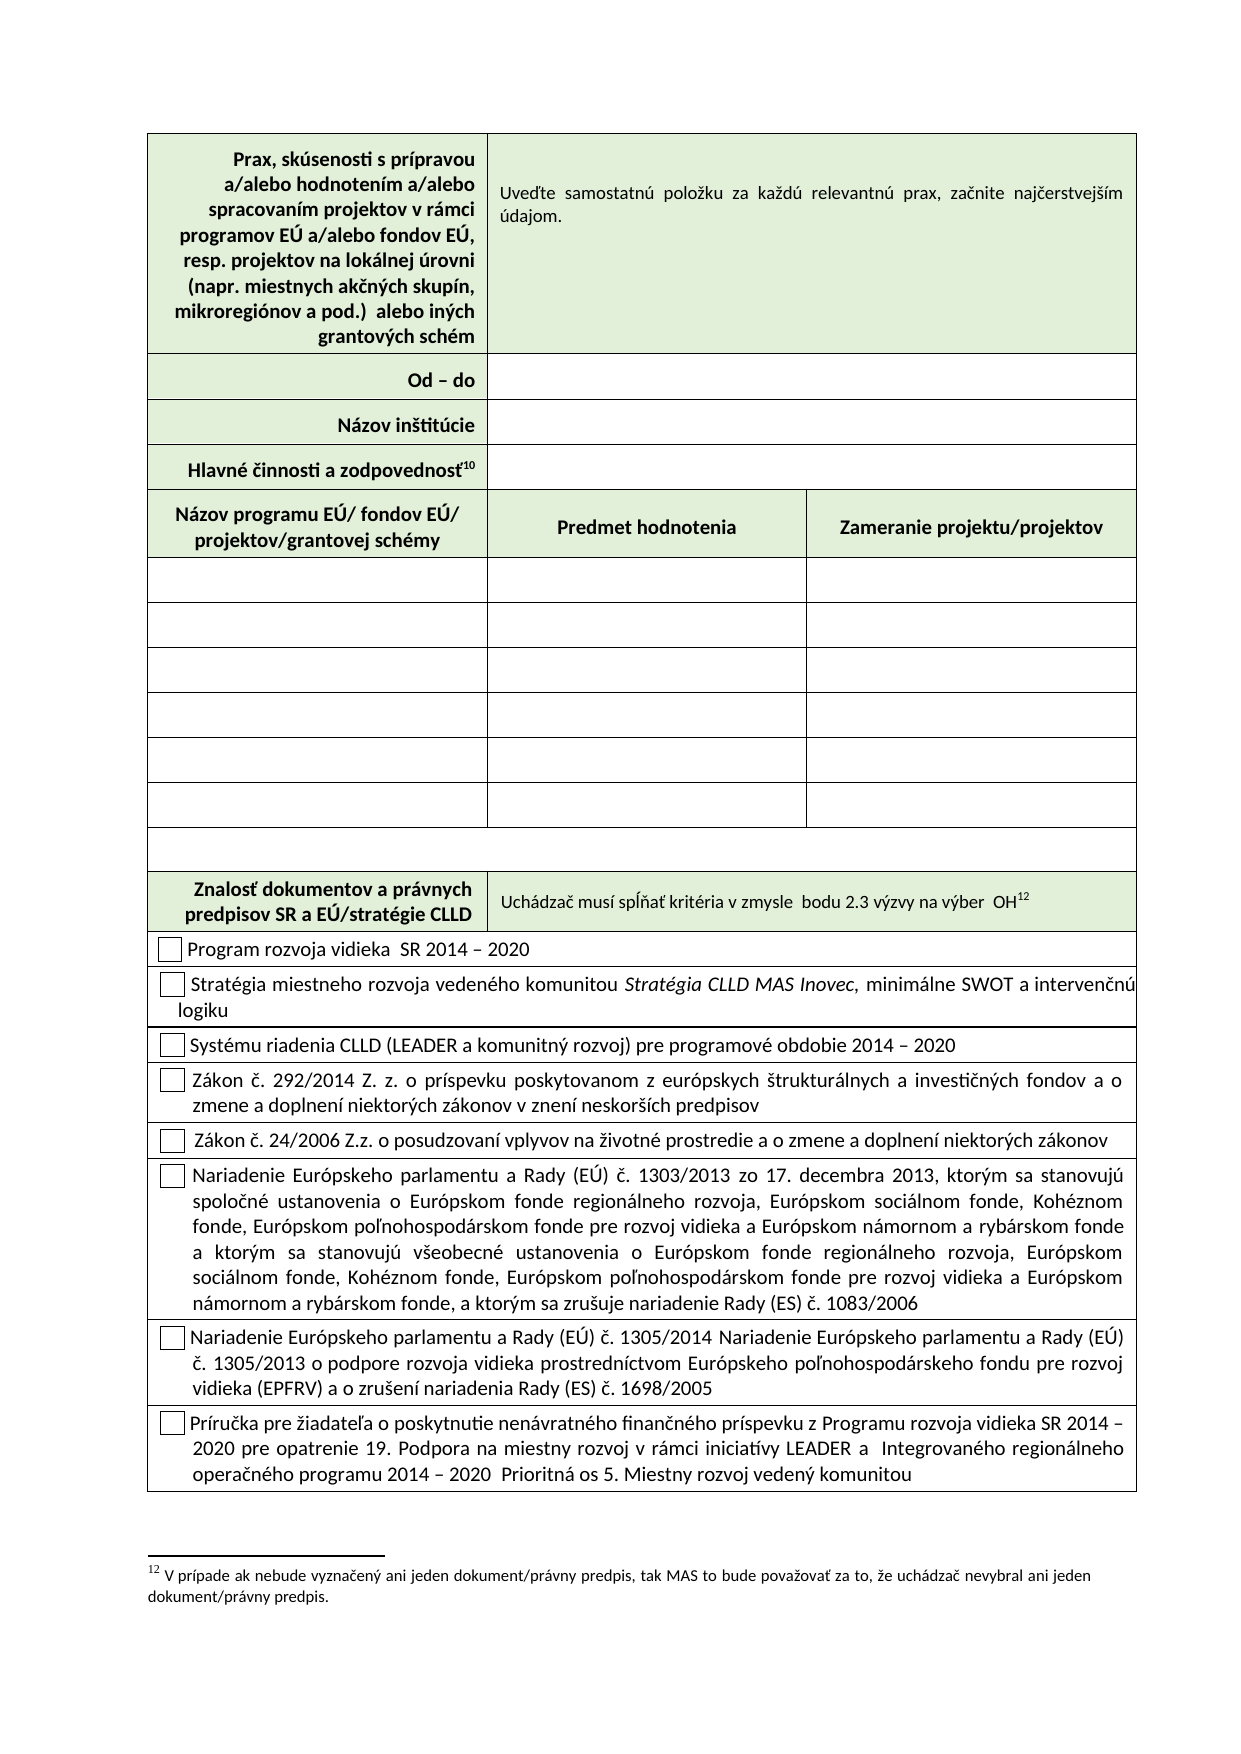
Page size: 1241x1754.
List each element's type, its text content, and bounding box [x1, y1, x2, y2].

table_cell [148, 648, 487, 692]
table_cell Názov inštitúcie [148, 400, 487, 443]
table_cell Znalosť dokumentov a právnych predpisov SR a EÚ/stratégie CLLD [148, 872, 487, 931]
table_cell Zákon č. 24/2006 Z.z. o posudzovaní vplyvov na životné prostredie a o zmene a doplnení niektorých zákonov [148, 1123, 1136, 1157]
table_cell [807, 738, 1136, 782]
table_cell Uchádzač musí spĺňať kritéria v zmysle bodu 2.3 výzvy na výber OH [488, 872, 1136, 931]
table_cell [148, 693, 487, 737]
table_cell [807, 783, 1136, 827]
table_cell [488, 603, 806, 647]
table_cell [807, 558, 1136, 602]
table_cell [488, 354, 1136, 398]
table_cell [488, 693, 806, 737]
table_cell Názov programu EÚ/ fondov EÚ/ projektov/grantovej schémy [148, 490, 487, 557]
table_cell [807, 693, 1136, 737]
table_cell [148, 603, 487, 647]
table_cell [148, 738, 487, 782]
table_cell Hlavné činnosti a zodpovednosť10 [148, 445, 487, 489]
table_cell Od – do [148, 354, 487, 398]
table_cell Zákon č. 292/2014 Z. z. o príspevku poskytovanom z európskych štrukturálnych a investičných fondov a o zmene a doplnení niektorých zákonov v znení neskorších predpisov [148, 1063, 1136, 1122]
table_cell Stratégia miestneho rozvoja vedeného komunitou Stratégia CLLD MAS Inovec, minimálne SWOT a intervenčnú logiku [148, 967, 1136, 1026]
table_cell [807, 648, 1136, 692]
table_cell Predmet hodnotenia [488, 490, 806, 557]
table_cell Program rozvoja vidieka SR 2014 – 2020 [148, 932, 1136, 966]
table_cell [488, 738, 806, 782]
table_cell [148, 828, 1136, 871]
table_cell Nariadenie Európskeho parlamentu a Rady (EÚ) č. 1303/2013 zo 17. decembra 2013, ktorým sa stanovujú spoločné ustanovenia o Európskom fonde regionálneho rozvoja, Európskom sociálnom fonde, Kohéznom fonde, Európskom poľnohospodárskom fonde pre rozvoj vidieka a Európskom námornom a rybárskom fonde a ktorým sa stanovujú všeobecné ustanovenia o Európskom fonde regionálneho rozvoja, Európskom sociálnom fonde, Kohéznom fonde, Európskom poľnohospodárskom fonde pre rozvoj vidieka a Európskom námornom a rybárskom fonde, a ktorým sa zrušuje nariadenie Rady (ES) č. 1083/2006 [148, 1159, 1136, 1319]
table_cell Zameranie projektu/projektov [807, 490, 1136, 557]
table_cell [148, 783, 487, 827]
table_cell [148, 558, 487, 602]
table_cell Systému riadenia CLLD (LEADER a komunitný rozvoj) pre programové obdobie 2014 – 2020 [148, 1028, 1136, 1062]
table_cell [807, 603, 1136, 647]
table_cell [488, 783, 806, 827]
table_cell [488, 648, 806, 692]
table_cell [488, 445, 1136, 489]
table_cell Príručka pre žiadateľa o poskytnutie nenávratného finančného príspevku z Programu rozvoja vidieka SR 2014 – 2020 pre opatrenie 19. Podpora na miestny rozvoj v rámci iniciatívy LEADER a Integrovaného regionálneho operačného programu 2014 – 2020 Prioritná os 5. Miestny rozvoj vedený komunitou [148, 1406, 1136, 1491]
table_cell Uveďte samostatnú položku za každú relevantnú prax, začnite najčerstvejším údajom. [488, 134, 1136, 353]
table_cell Prax, skúsenosti s prípravou a/alebo hodnotením a/alebo spracovaním projektov v rámci programov EÚ a/alebo fondov EÚ, resp. projektov na lokálnej úrovni (napr. miestnych akčných skupín, mikroregiónov a pod.) alebo iných grantových schém [148, 134, 487, 353]
table_cell [488, 558, 806, 602]
table_cell Nariadenie Európskeho parlamentu a Rady (EÚ) č. 1305/2014 Nariadenie Európskeho parlamentu a Rady (EÚ) č. 1305/2013 o podpore rozvoja vidieka prostredníctvom Európskeho poľnohospodárskeho fondu pre rozvoj vidieka (EPFRV) a o zrušení nariadenia Rady (ES) č. 1698/2005 [148, 1320, 1136, 1405]
table_cell [488, 400, 1136, 443]
